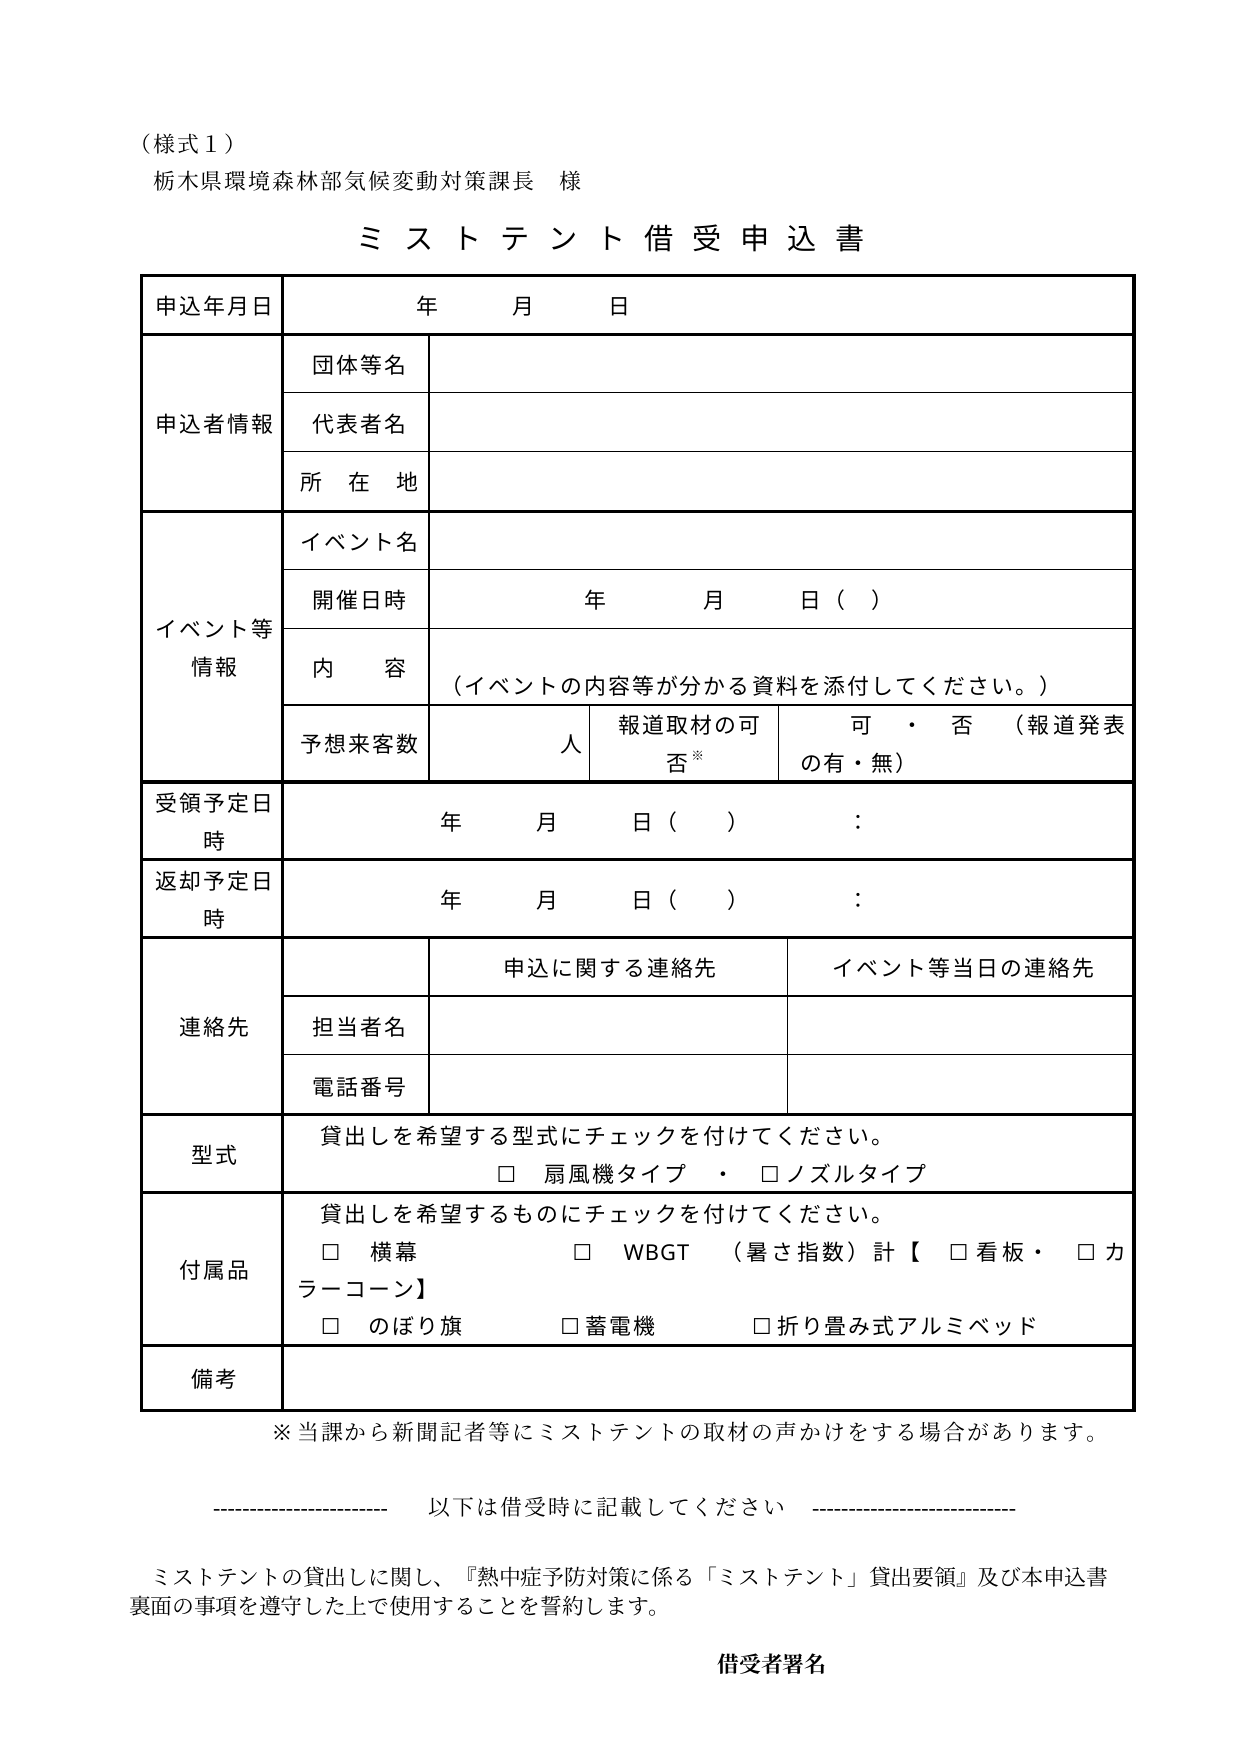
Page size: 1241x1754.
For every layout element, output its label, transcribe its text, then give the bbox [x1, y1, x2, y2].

table_cell 貸出しを希望する型式にチェックを付けてください。 扇風機タイプ ・ ノズルタイプ [284, 1116, 1132, 1191]
table_cell 電話番号 [284, 1055, 428, 1113]
table_cell 返却予定日時 [143, 861, 281, 936]
table_cell イベント等当日の連絡先 [788, 939, 1132, 995]
text 借受者署名 [129, 1649, 1111, 1678]
table_cell 型式 [143, 1116, 281, 1191]
table_cell （イベントの内容等が分かる資料を添付してください。） [430, 629, 1132, 704]
table_cell 代表者名 [284, 393, 428, 451]
table_cell 貸出しを希望するものにチェックを付けてください。 横幕 WBGT（暑さ指数）計【看板・カラーコーン】 のぼり旗 蓄電機 折り畳み式アルミベッド [284, 1194, 1132, 1344]
table_cell イベント名 [284, 513, 428, 569]
table_header 年 月 日 [284, 277, 1132, 333]
table_cell 受領予定日時 [143, 784, 281, 858]
table_cell 人 [430, 706, 589, 780]
text ------------------------ 以下は借受時に記載してください ---------------------------- [129, 1487, 1111, 1524]
table_cell 可 ・ 否 （報道発表の有・無） [779, 706, 1132, 780]
table_cell 内 容 [284, 629, 428, 704]
table_cell [430, 393, 1132, 451]
text ※当課から新聞記者等にミストテントの取材の声かけをする場合があります。 [129, 1412, 1111, 1449]
table_cell 年 月 日（ ） ： [284, 861, 1132, 936]
table_cell 連絡先 [143, 939, 281, 1113]
table_cell [284, 939, 428, 995]
table_cell 開催日時 [284, 570, 428, 628]
table_header 申込年月日 [143, 277, 281, 333]
table_cell 申込に関する連絡先 [430, 939, 787, 995]
table_cell 担当者名 [284, 997, 428, 1054]
table_cell [430, 513, 1132, 569]
table_cell [788, 997, 1132, 1054]
table_cell [430, 452, 1132, 510]
table_cell 団体等名 [284, 336, 428, 392]
table_cell 申込者情報 [143, 336, 281, 510]
table_cell 予想来客数 [284, 706, 428, 780]
table_cell 所 在 地 [284, 452, 428, 510]
table_cell イベント等 情報 [143, 513, 281, 780]
table_cell [430, 336, 1132, 392]
table_cell 備考 [143, 1347, 281, 1409]
table_cell [788, 1055, 1132, 1113]
text ミストテントの貸出しに関し、『熱中症予防対策に係る「ミストテント」貸出要領』及び本申込書裏面の事項を遵守した上で使用することを誓約します。 [129, 1562, 1111, 1620]
table_cell 報道取材の可否※ [590, 706, 778, 780]
table_cell 付属品 [143, 1194, 281, 1344]
text ミストテント借受申込書 [129, 199, 1111, 274]
table_cell 年 月 日（ ） ： [284, 784, 1132, 858]
text （様式１） [129, 124, 1111, 162]
table_cell 年 月 日（ ） [430, 570, 1132, 628]
table_cell [284, 1347, 1132, 1409]
text 栃木県環境森林部気候変動対策課長 様 [129, 162, 1111, 199]
table_cell [430, 997, 787, 1054]
table_cell [430, 1055, 787, 1113]
